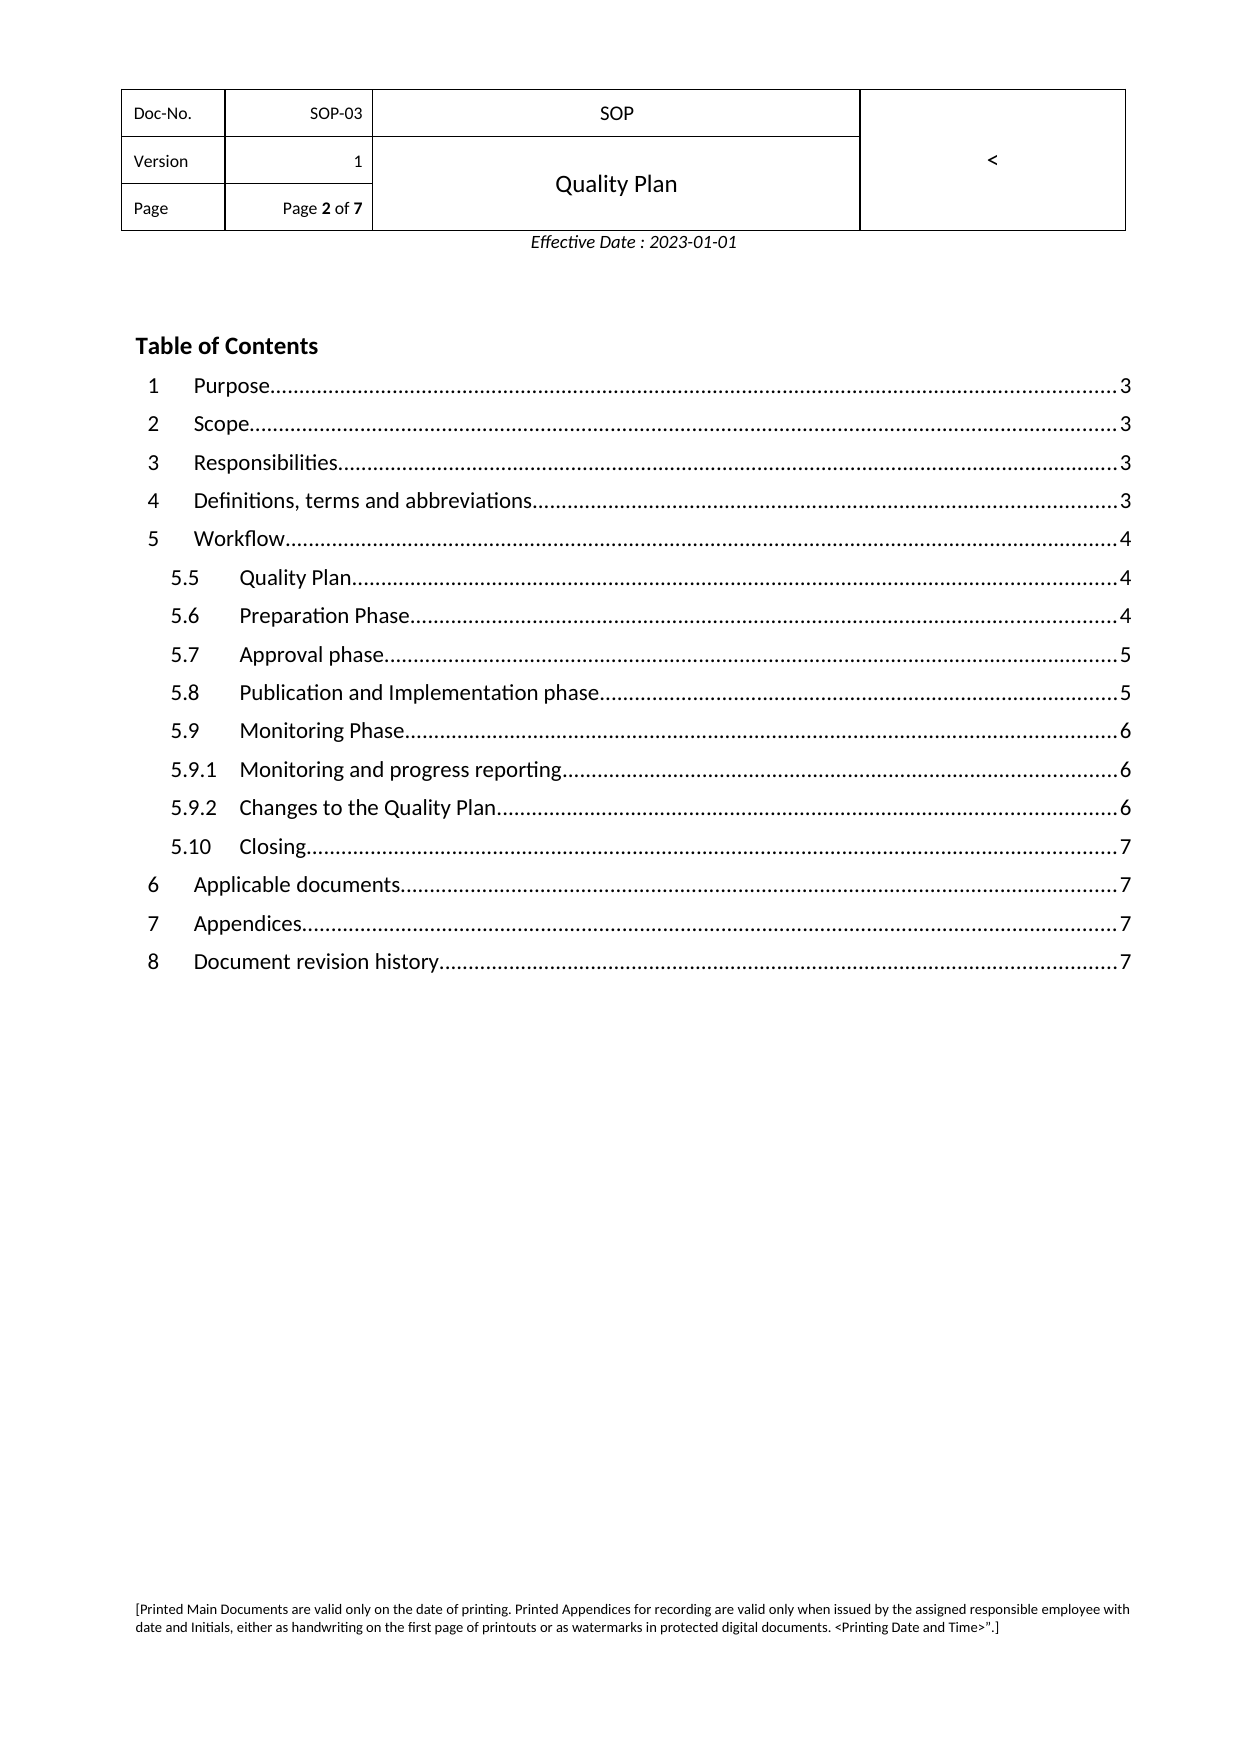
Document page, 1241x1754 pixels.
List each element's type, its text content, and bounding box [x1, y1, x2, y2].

text Table of Contents [135, 330, 1132, 360]
